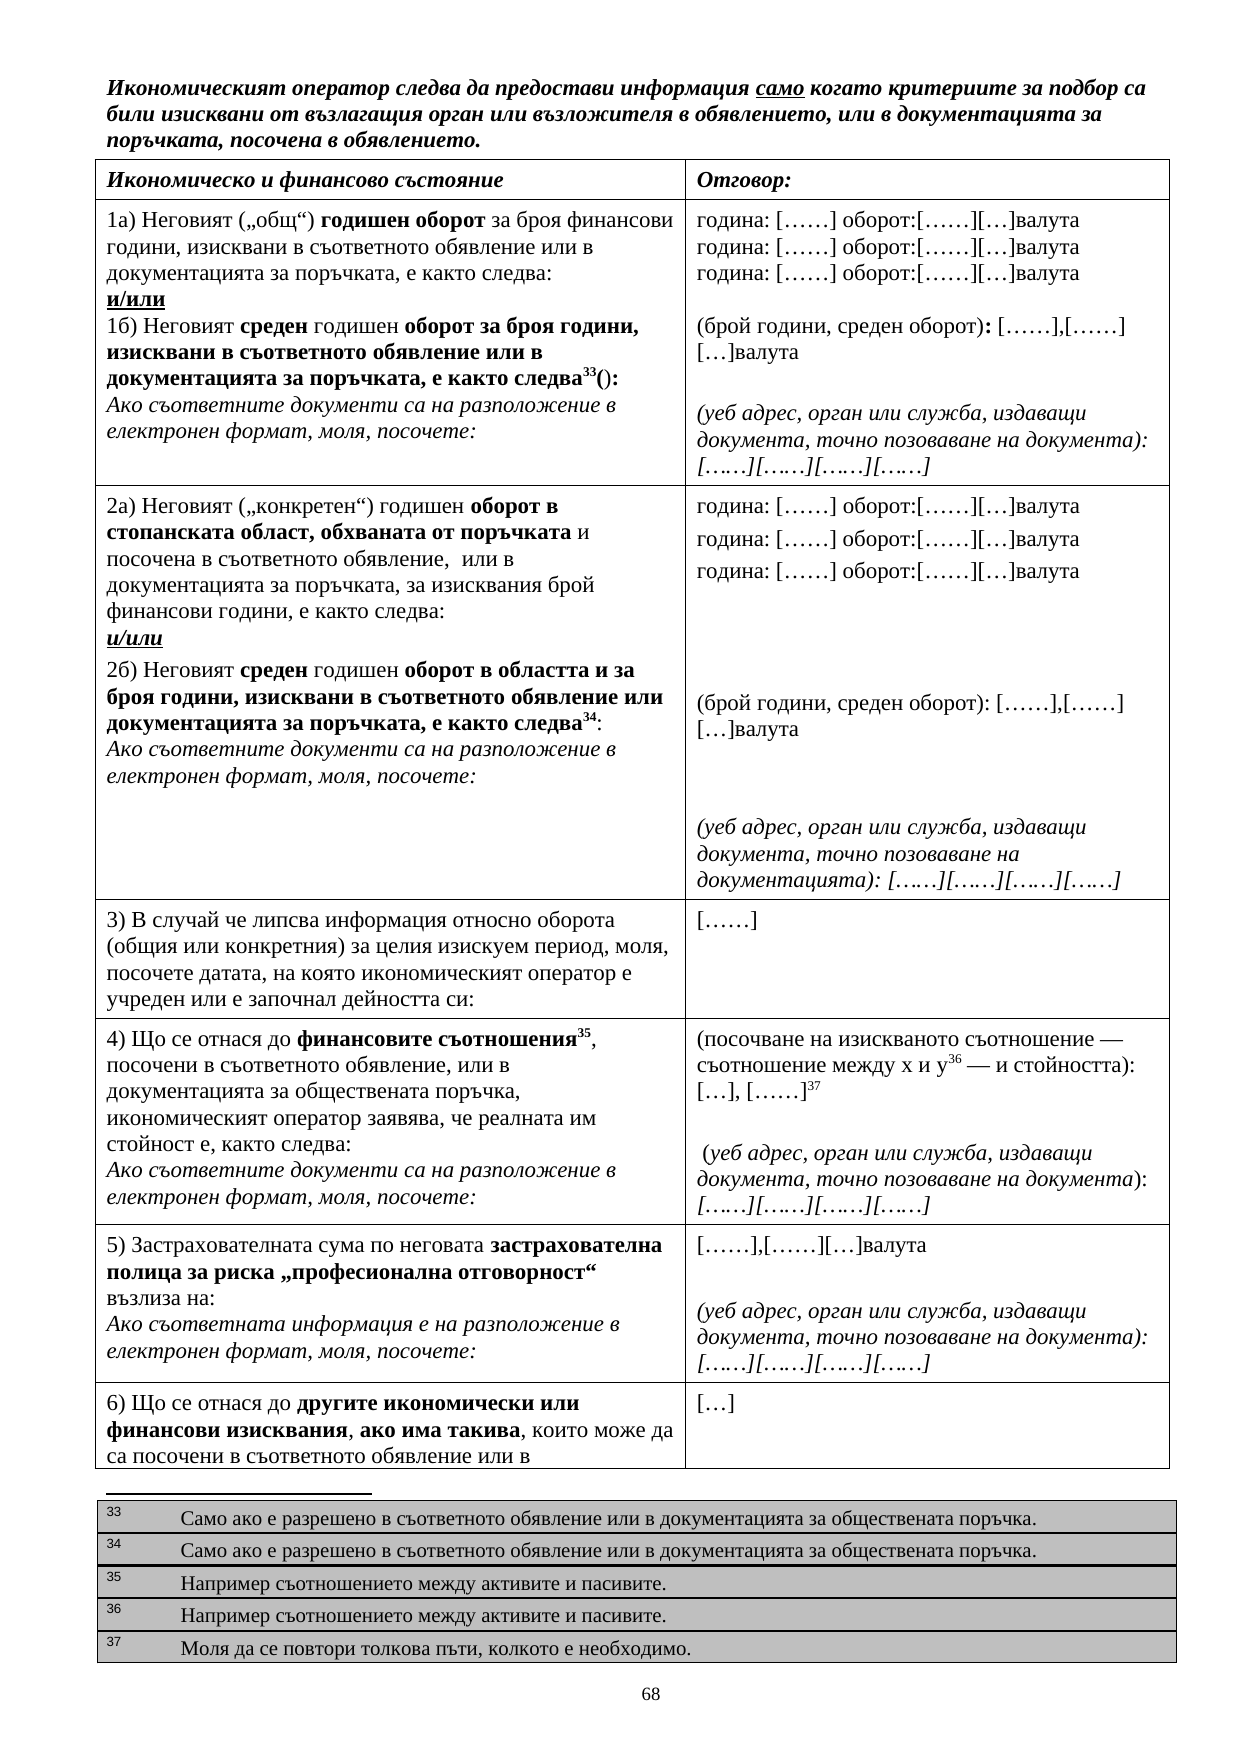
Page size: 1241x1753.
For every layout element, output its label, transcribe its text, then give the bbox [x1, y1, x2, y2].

table_cell 4) Що се отнася до финансовите съотношения, посочени в съответното обявление, или в документацията за обществената поръчка, икономическият оператор заявява, че реалната им стойност е, както следва: Ако съответните документи са на разположение в електронен формат, моля, посочете: [96, 1019, 685, 1224]
table_cell 1а) Неговият („общ“) годишен оборот за броя финансови години, изисквани в съответното обявление или в документацията за поръчката, е както следва: и/или 1б) Неговият среден годишен оборот за броя години, изисквани в съответното обявление или в документацията за поръчката, е както следва(): Ако съответните документи са на разположение в електронен формат, моля, посочете: [96, 200, 685, 485]
text Икономическият оператор следва да предостави информация само когато критериите за подбор са били изисквани от възлагащия орган или възложителя в обявлението, или в документацията за поръчката, посочена в обявлението. [106, 74, 1167, 153]
table_header Икономическо и финансово състояние [96, 160, 685, 199]
table_cell 3) В случай че липсва информация относно оборота (общия или конкретния) за целия изискуем период, моля, посочете датата, на която икономическият оператор е учреден или е започнал дейността си: [96, 900, 685, 1017]
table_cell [96, 1383, 685, 1468]
table_cell [……] [686, 900, 1169, 1017]
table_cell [686, 1383, 1169, 1468]
table_cell (посочване на изискваното съотношение — съотношение между х и у — и стойността): […], [……] (уеб адрес, орган или служба, издаващи документа, точно позоваване на документа): [……][……][……][……] [686, 1019, 1169, 1224]
table_cell [……],[……][…]валута (уеб адрес, орган или служба, издаващи документа, точно позоваване на документа): [……][……][……][……] [686, 1225, 1169, 1382]
table_cell година: [……] оборот:[……][…]валута година: [……] оборот:[……][…]валута година: [……] оборот:[……][…]валута (брой години, среден оборот): [……],[……][…]валута (уеб адрес, орган или служба, издаващи документа, точно позоваване на документа): [……][……][……][……] [686, 200, 1169, 485]
table_cell 2а) Неговият („конкретен“) годишен оборот в стопанската област, обхваната от поръчката и посочена в съответното обявление, или в документацията за поръчката, за изисквания брой финансови години, е както следва: и/или 2б) Неговият среден годишен оборот в областта и за броя години, изисквани в съответното обявление или документацията за поръчката, е както следва: Ако съответните документи са на разположение в електронен формат, моля, посочете: [96, 486, 685, 898]
table_cell година: [……] оборот:[……][…]валута година: [……] оборот:[……][…]валута година: [……] оборот:[……][…]валута (брой години, среден оборот): [……],[……][…]валута (уеб адрес, орган или служба, издаващи документа, точно позоваване на документацията): [……][……][……][……] [686, 486, 1169, 898]
table_header Отговор: [686, 160, 1169, 199]
table_cell 5) Застрахователната сума по неговата застрахователна полица за риска „професионална отговорност“ възлиза на: Ако съответната информация е на разположение в електронен формат, моля, посочете: [96, 1225, 685, 1382]
